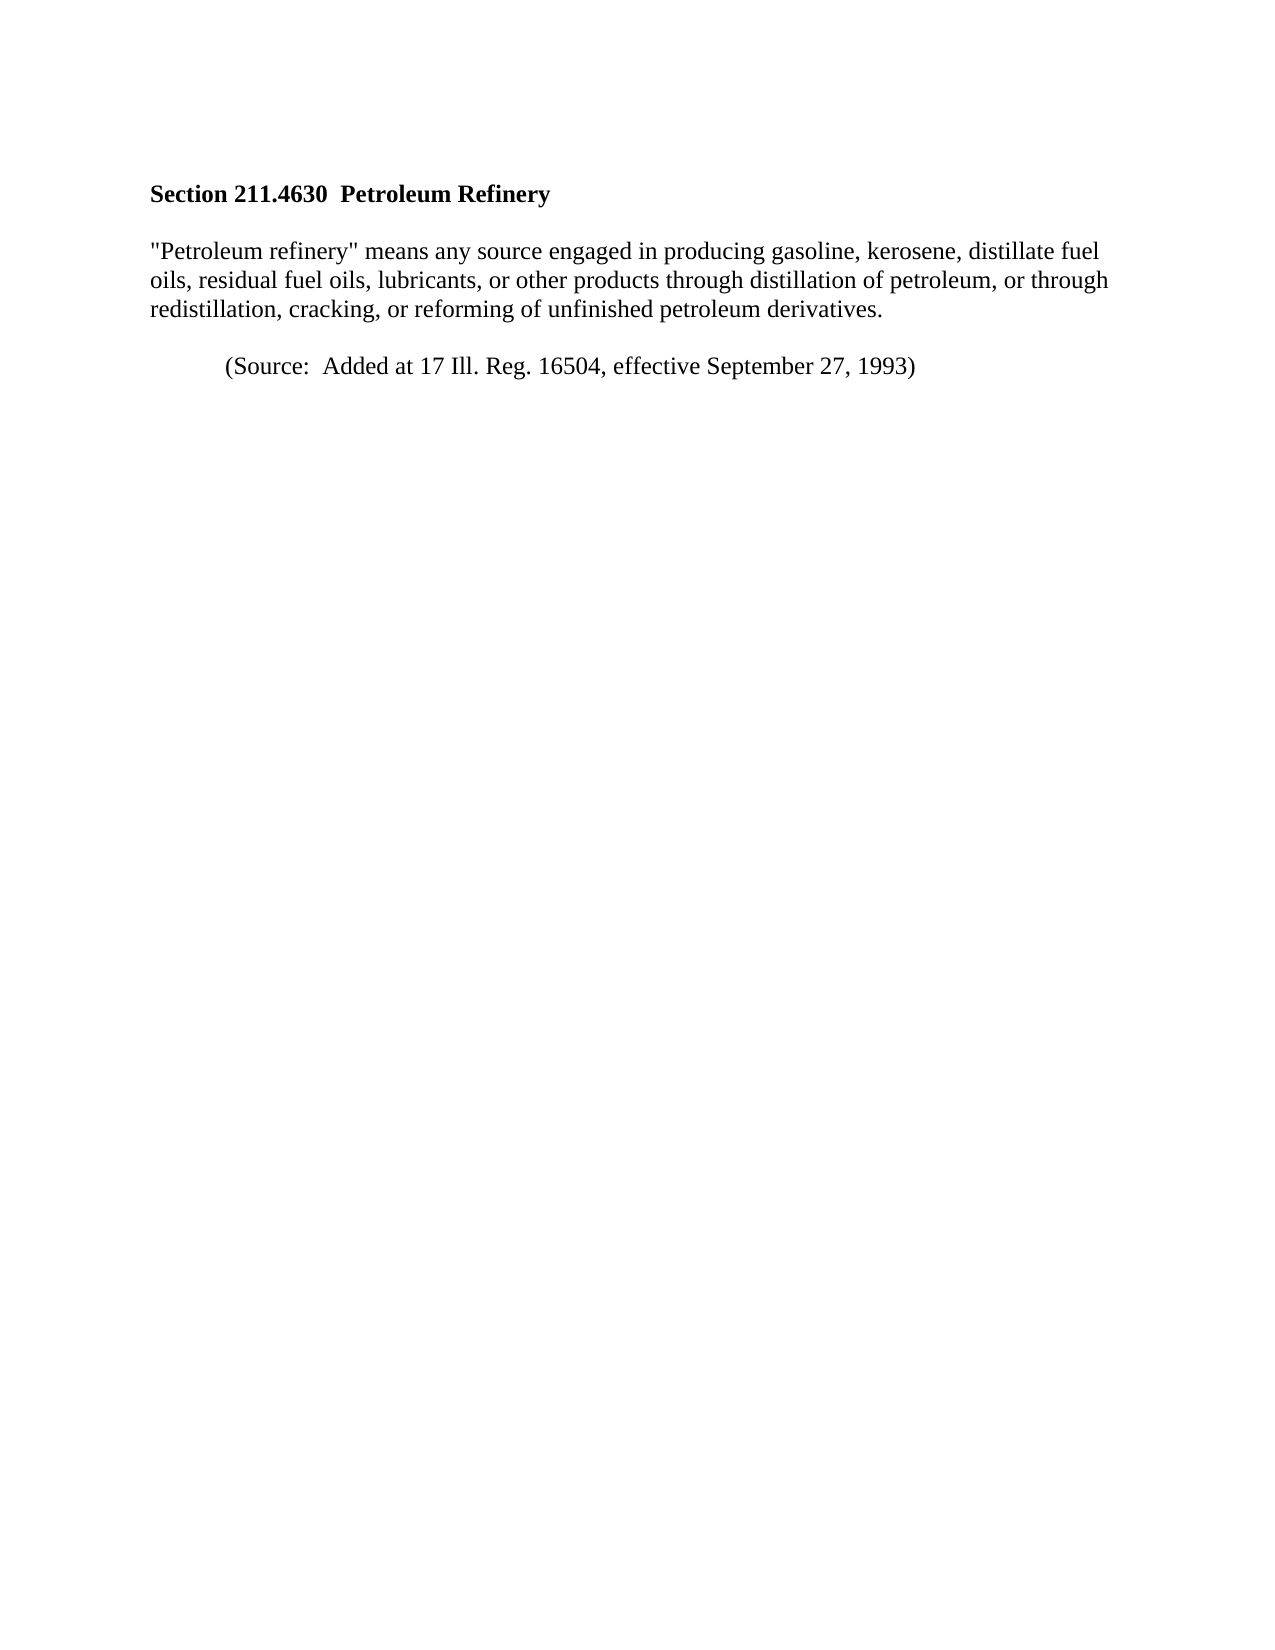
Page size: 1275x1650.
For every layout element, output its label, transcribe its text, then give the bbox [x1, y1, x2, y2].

text (Source: Added at 17 Ill. Reg. 16504, effective September 27, 1993) [225, 351, 1125, 380]
text "Petroleum refinery" means any source engaged in producing gasoline, kerosene, distillate fuel oils, residual fuel oils, lubricants, or other products through distillation of petroleum, or through redistillation, cracking, or reforming of unfinished petroleum derivatives. [150, 236, 1125, 322]
text Section 211.4630 Petroleum Refinery [150, 179, 1125, 207]
